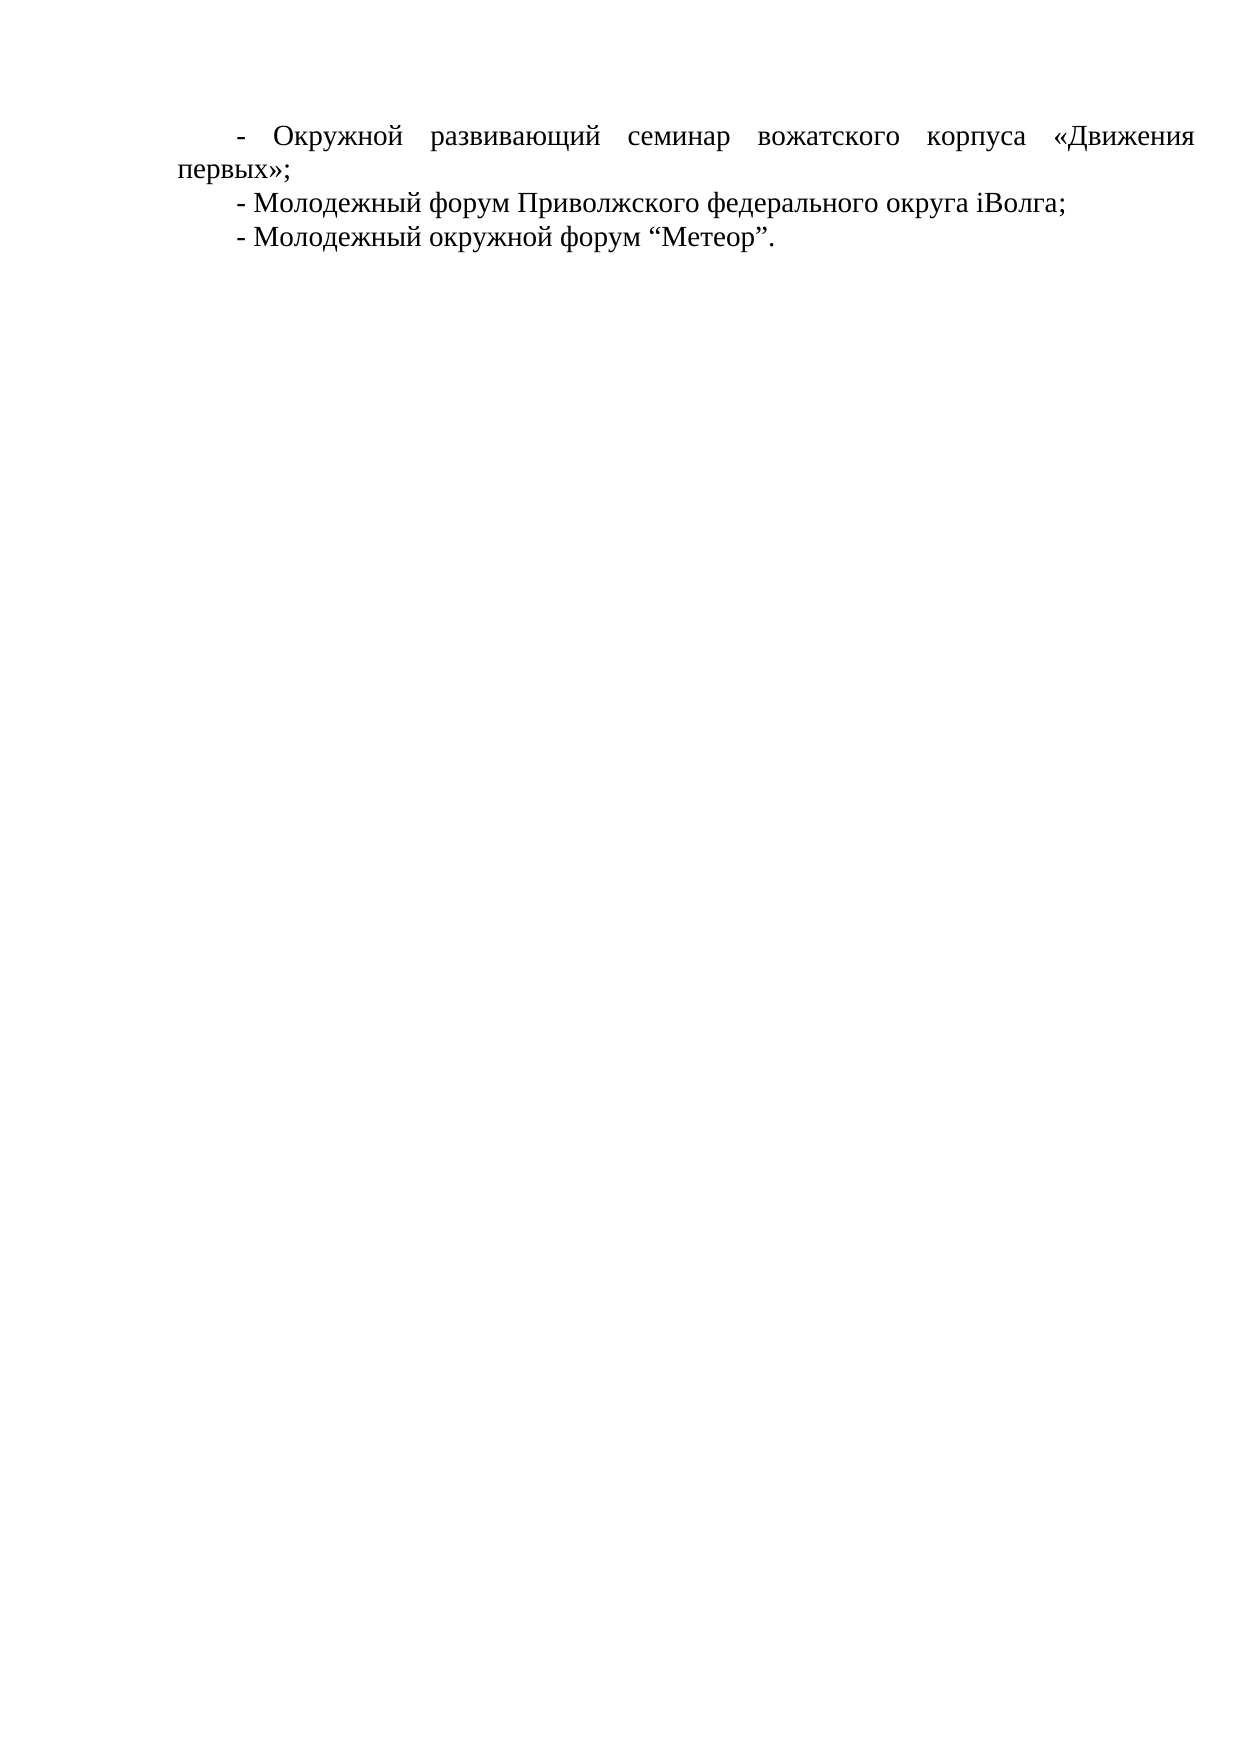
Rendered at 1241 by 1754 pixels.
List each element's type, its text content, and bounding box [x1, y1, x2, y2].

text - Молодежный форум Приволжского федерального округа iВолга; [177, 185, 1195, 219]
text - Окружной развивающий семинар вожатского корпуса «Движения первых»; [177, 118, 1195, 185]
text - Молодежный окружной форум “Метеор”. [177, 219, 1195, 252]
